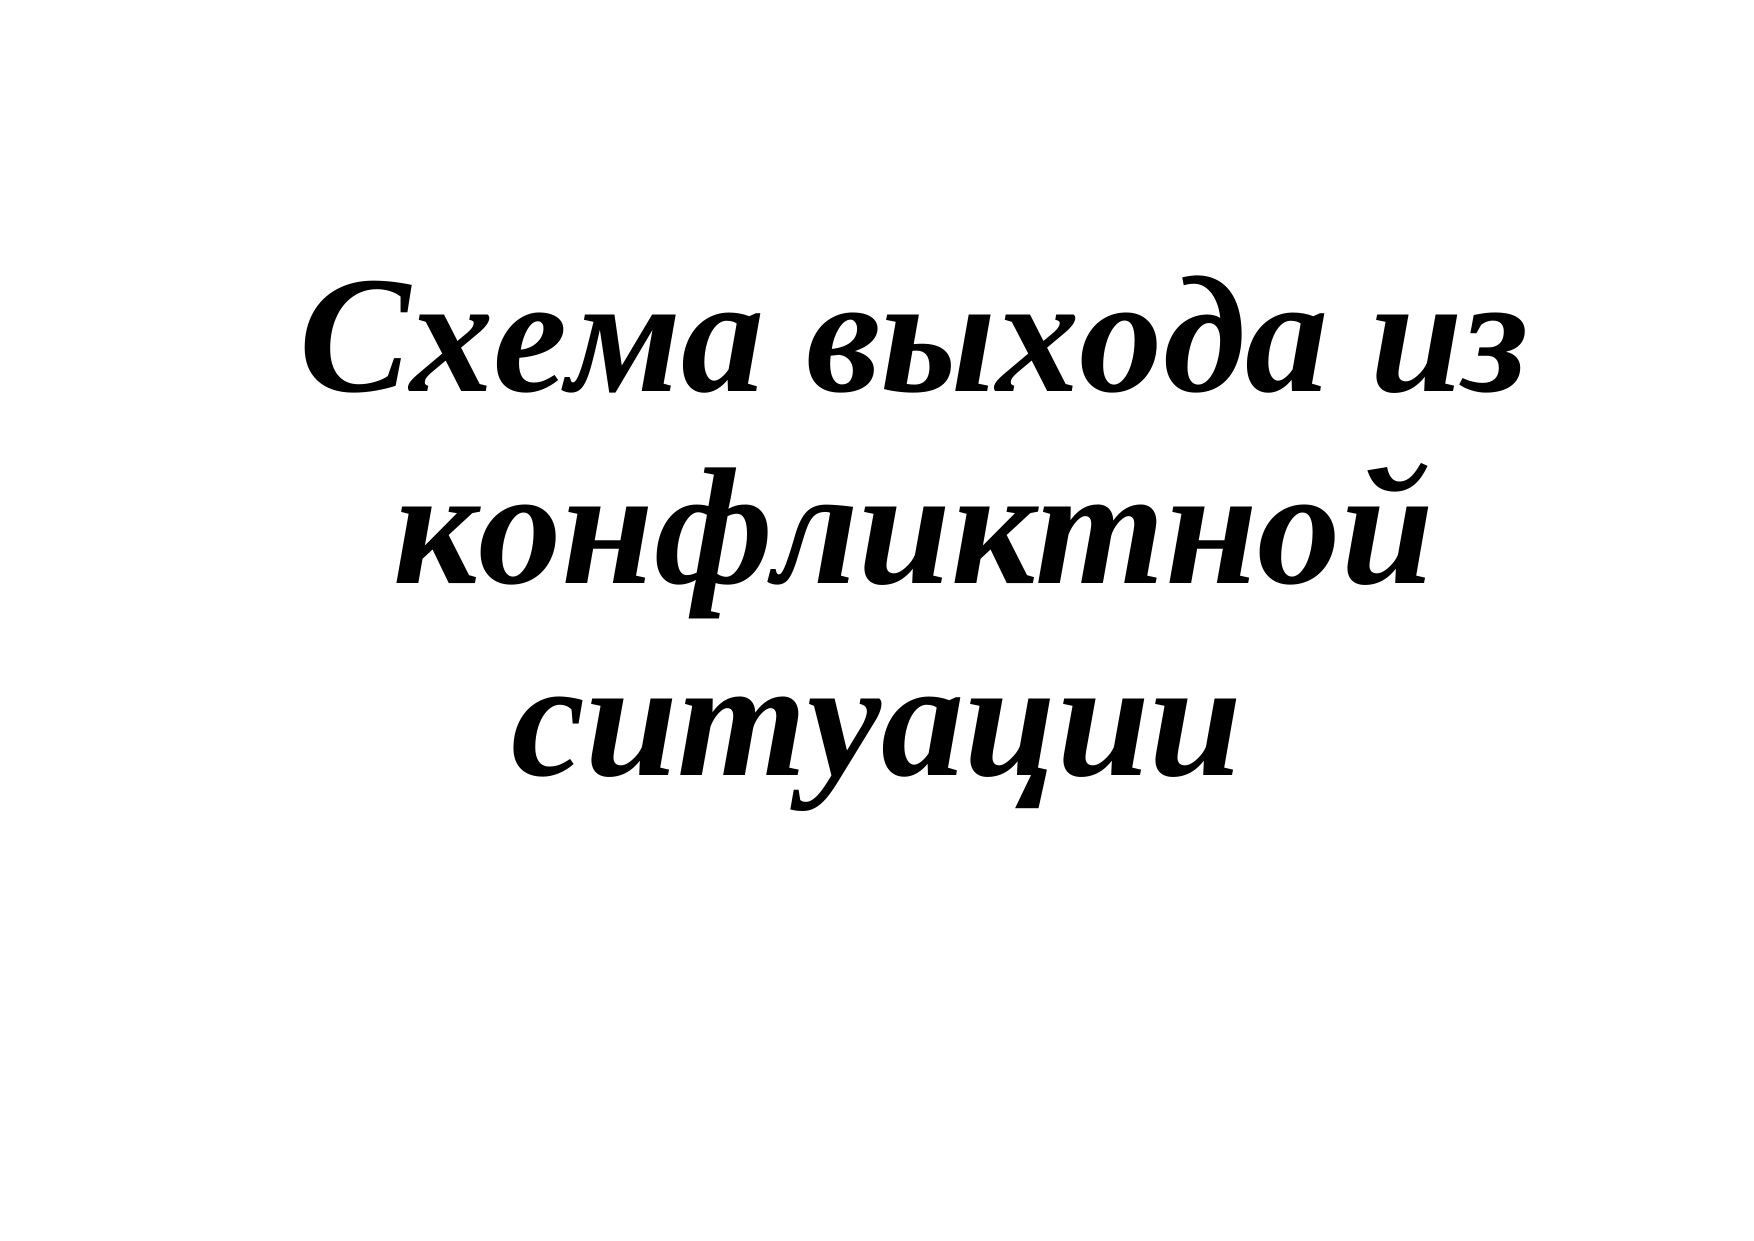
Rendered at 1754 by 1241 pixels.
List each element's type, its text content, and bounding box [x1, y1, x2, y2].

text Схема выхода из [118, 236, 1636, 428]
text конфликтной ситуации [118, 428, 1636, 811]
